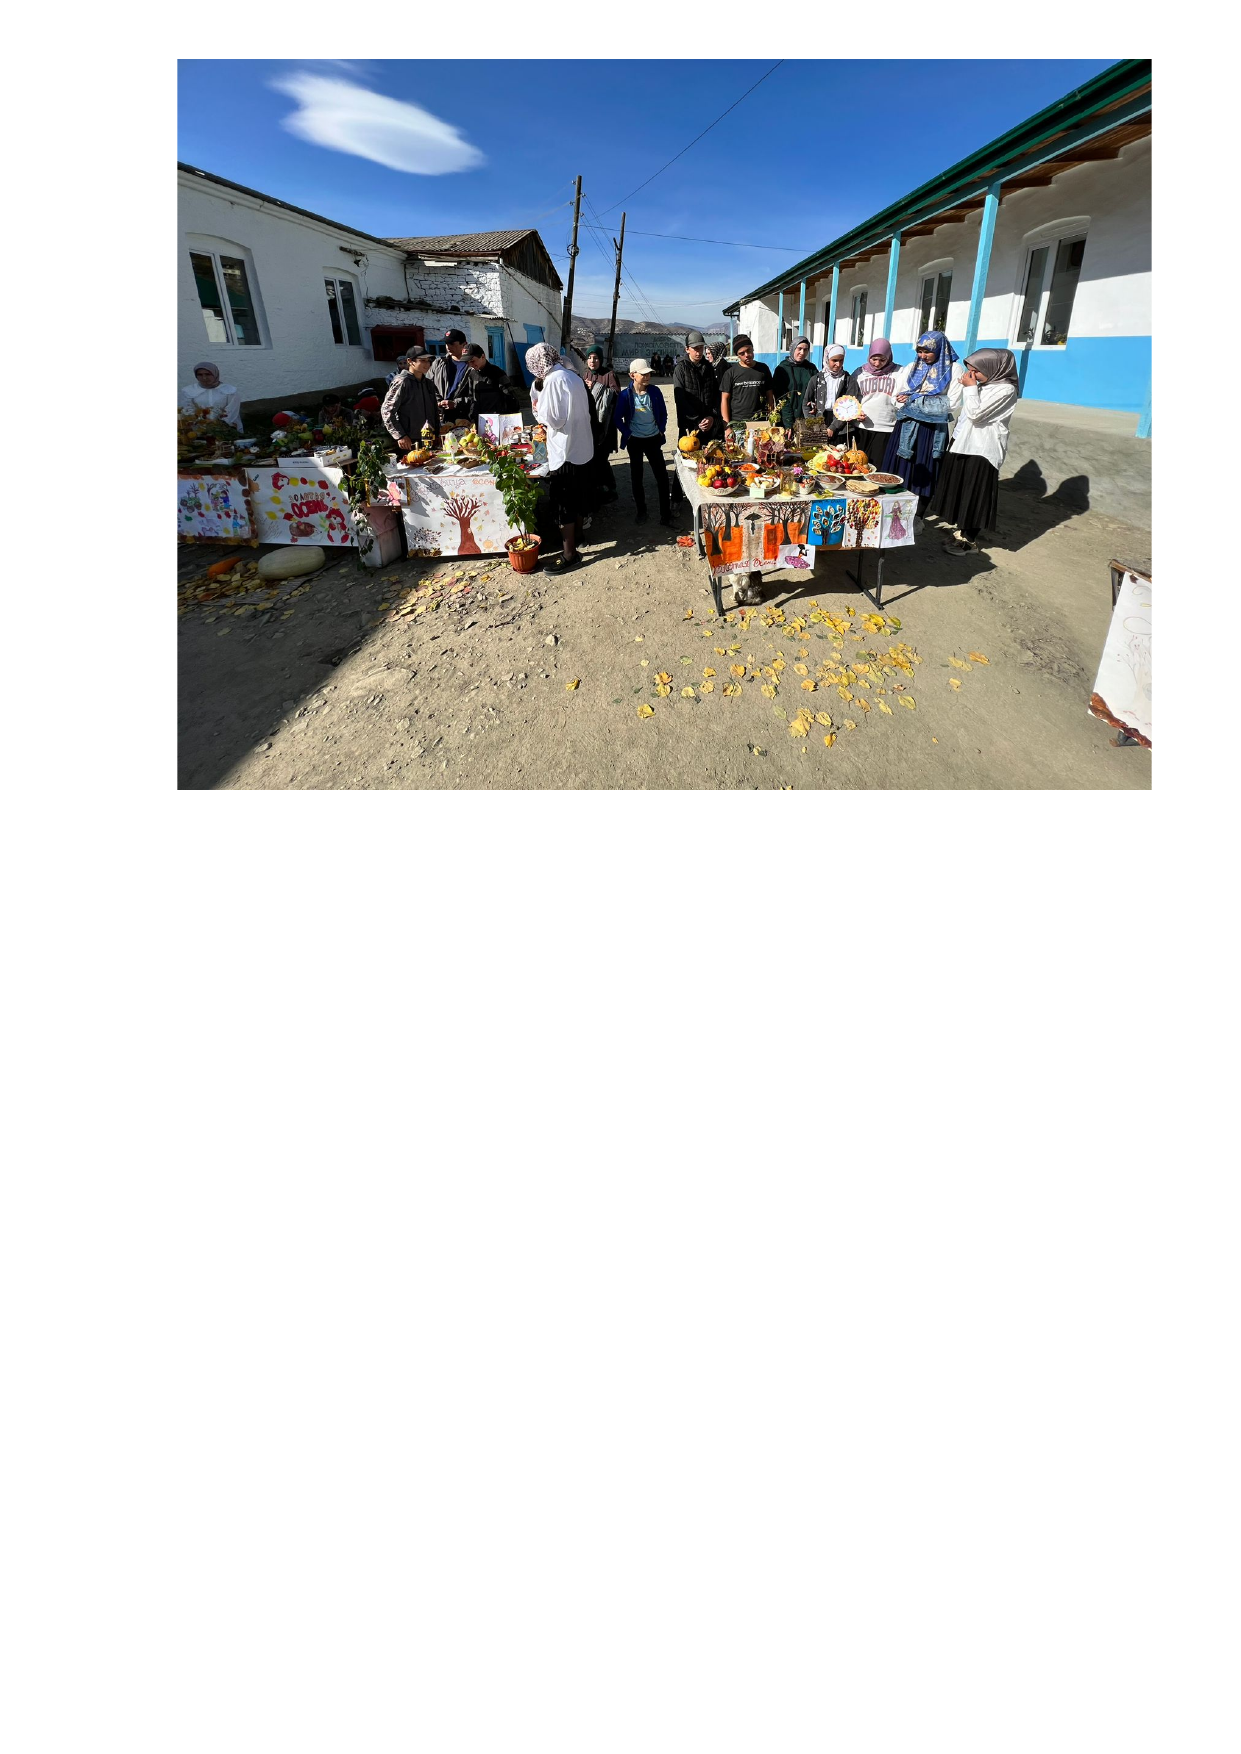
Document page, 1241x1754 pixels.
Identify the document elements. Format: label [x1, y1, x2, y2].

picture [177, 59, 1152, 790]
